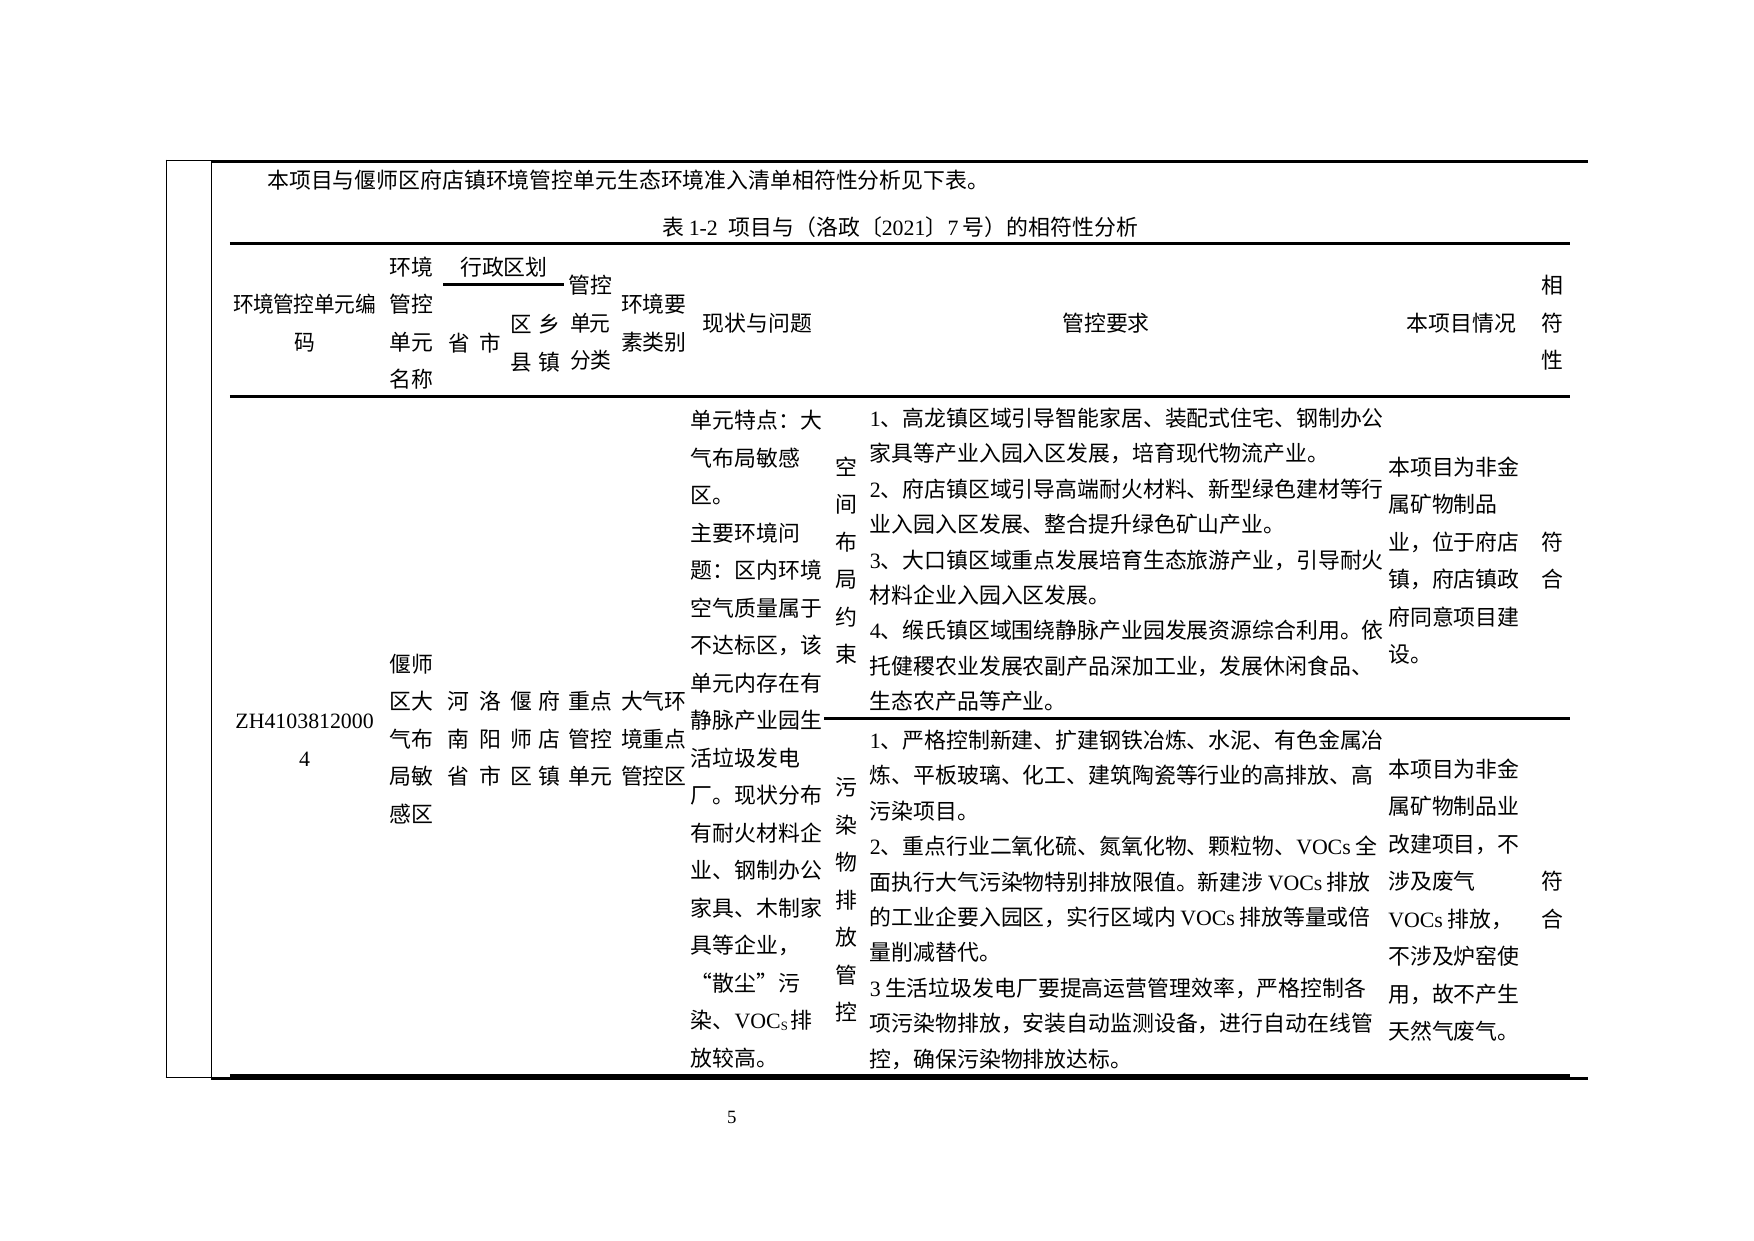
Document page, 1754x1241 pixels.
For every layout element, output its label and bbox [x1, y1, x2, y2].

table_header [212, 163, 1588, 1077]
table_header [167, 161, 211, 1077]
